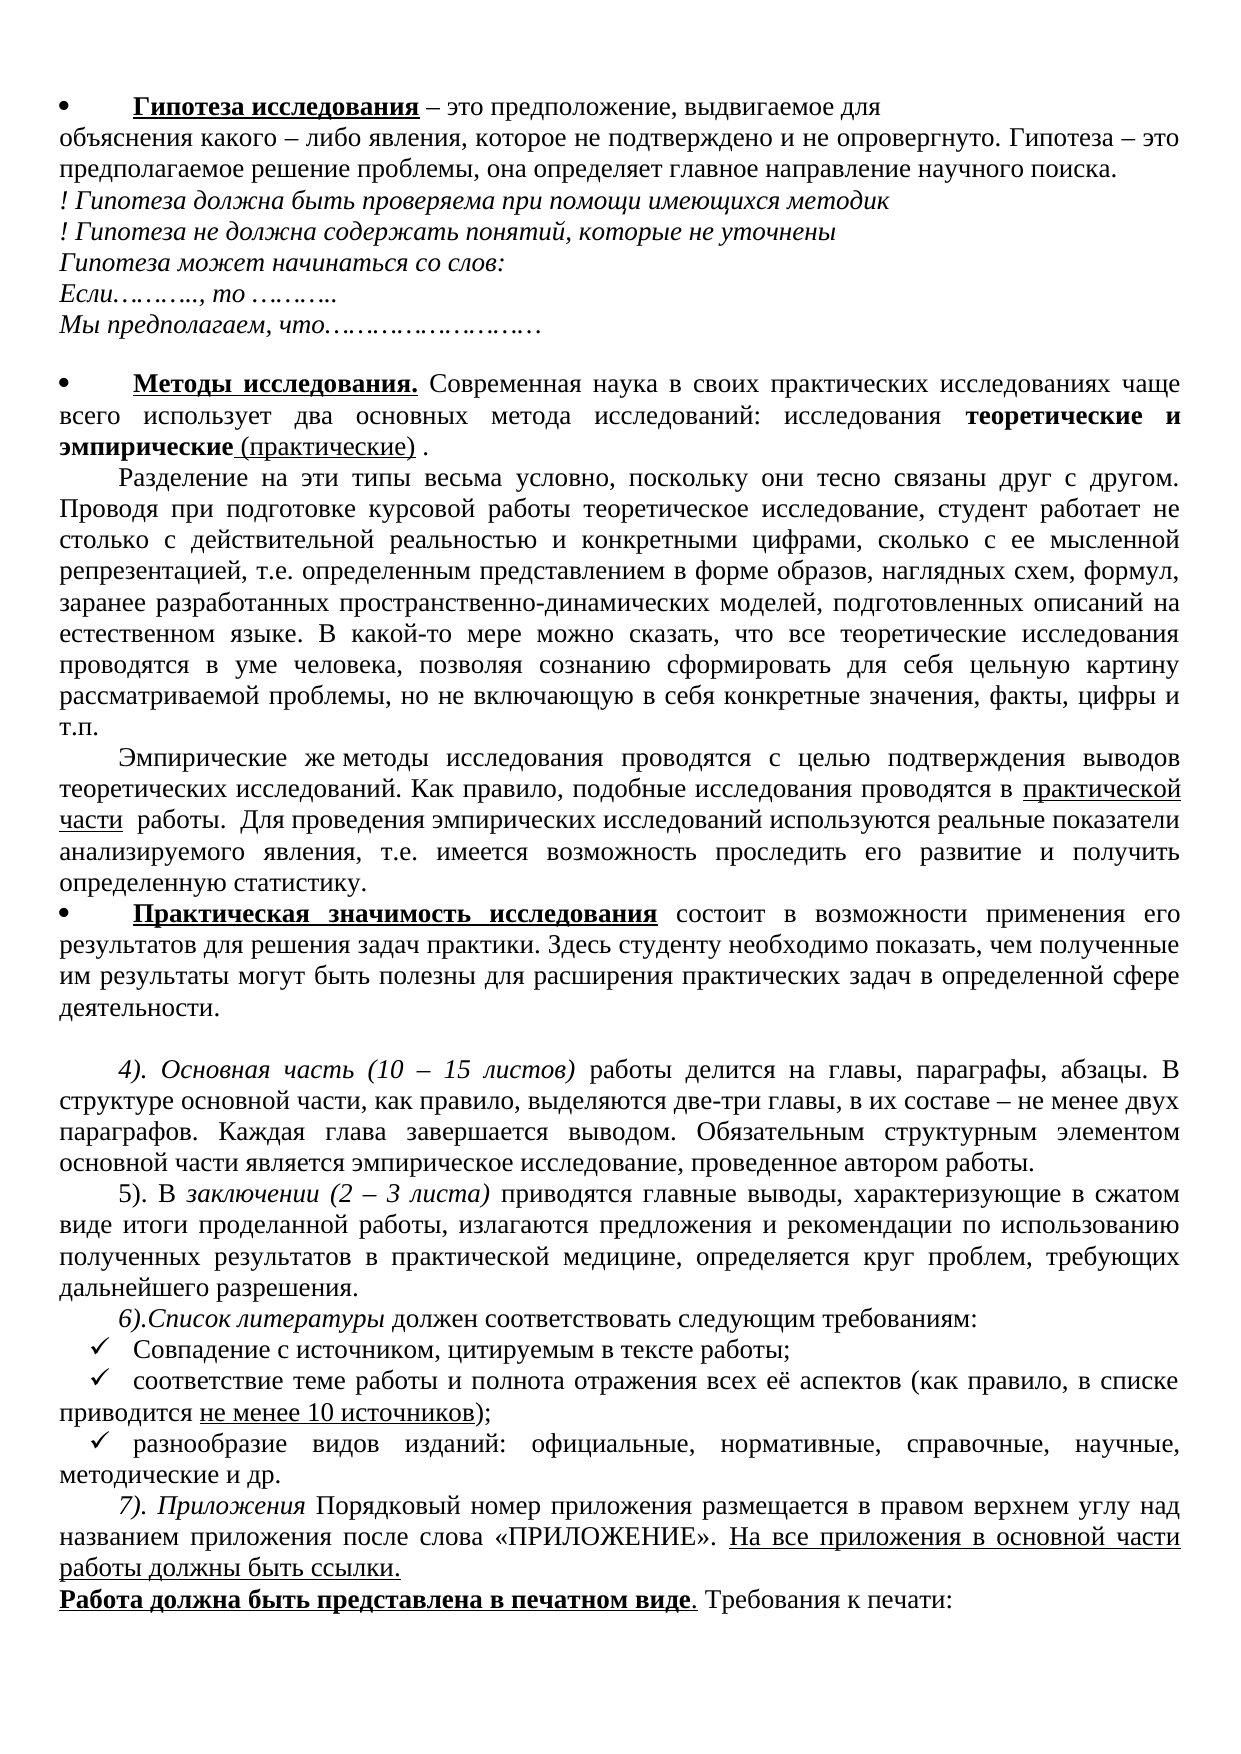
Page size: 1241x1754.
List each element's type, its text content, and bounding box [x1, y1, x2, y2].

list Методы исследования. Современная наука в своих практических исследованиях чаще всего использует два основных метода исследований: исследования теоретические и эмпирические (практические) . [59, 367, 1181, 461]
text Эмпирические же методы исследования проводятся с целью подтверждения выводов теоретических исследований. Как правило, подобные исследования проводятся в практической части работы. Для проведения эмпирических исследований используются реальные показатели анализируемого явления, т.е. имеется возможность проследить его развитие и получить определенную статистику. [59, 741, 1181, 897]
text ! Гипотеза не должна содержать понятий, которые не уточнены Гипотеза может начинаться со слов: Если……….., то ……….. [59, 215, 1181, 308]
text Разделение на эти типы весьма условно, поскольку они тесно связаны друг с другом. Проводя при подготовке курсовой работы теоретическое исследование, студент работает не столько с действительной реальностью и конкретными цифрами, сколько с ее мысленной репрезентацией, т.е. определенным представлением в форме образов, наглядных схем, формул, заранее разработанных пространственно-динамических моделей, подготовленных описаний на естественном языке. В какой-то мере можно сказать, что все теоретические исследования проводятся в уме человека, позволяя сознанию сформировать для себя цельную картину рассматриваемой проблемы, но не включающую в себя конкретные значения, факты, цифры и т.п. [59, 461, 1181, 741]
text 4). Основная часть (10 – 15 листов) работы делится на главы, параграфы, абзацы. В структуре основной части, как правило, выделяются две-три главы, в их составе – не менее двух параграфов. Каждая глава завершается выводом. Обязательным структурным элементом основной части является эмпирическое исследование, проведенное автором работы. [59, 1053, 1181, 1177]
text Мы предполагаем, что……………………… [59, 308, 1181, 367]
list Гипотеза исследования – это предположение, выдвигаемое для [59, 90, 1181, 121]
text 5). В заключении (2 – 3 листа) приводятся главные выводы, характеризующие в сжатом виде итоги проделанной работы, излагаются предложения и рекомендации по использованию полученных результатов в практической медицине, определяется круг проблем, требующих дальнейшего разрешения. [59, 1177, 1181, 1302]
list Совпадение с источником, цитируемым в тексте работы; [59, 1333, 1181, 1364]
text 6).Список литературы должен соответствовать следующим требованиям: [59, 1302, 1181, 1333]
list Практическая значимость исследования состоит в возможности применения его результатов для решения задач практики. Здесь студенту необходимо показать, чем полученные им результаты могут быть полезны для расширения практических задач в определенной сфере деятельности. [59, 897, 1181, 1022]
text объяснения какого – либо явления, которое не подтверждено и не опровергнуто. Гипотеза – это предполагаемое решение проблемы, она определяет главное направление научного поиска. [59, 121, 1181, 184]
text Работа должна быть представлена в печатном виде. Требования к печати: [59, 1583, 1181, 1614]
list разнообразие видов изданий: официальные, нормативные, справочные, научные, методические и др. [59, 1427, 1181, 1489]
list соответствие теме работы и полнота отражения всех её аспектов (как правило, в списке приводится не менее 10 источников); [59, 1364, 1181, 1427]
text ! Гипотеза должна быть проверяема при помощи имеющихся методик [59, 184, 1181, 215]
text 7). Приложения Порядковый номер приложения размещается в правом верхнем углу над названием приложения после слова «ПРИЛОЖЕНИЕ». На все приложения в основной части работы должны быть ссылки. [59, 1489, 1181, 1583]
